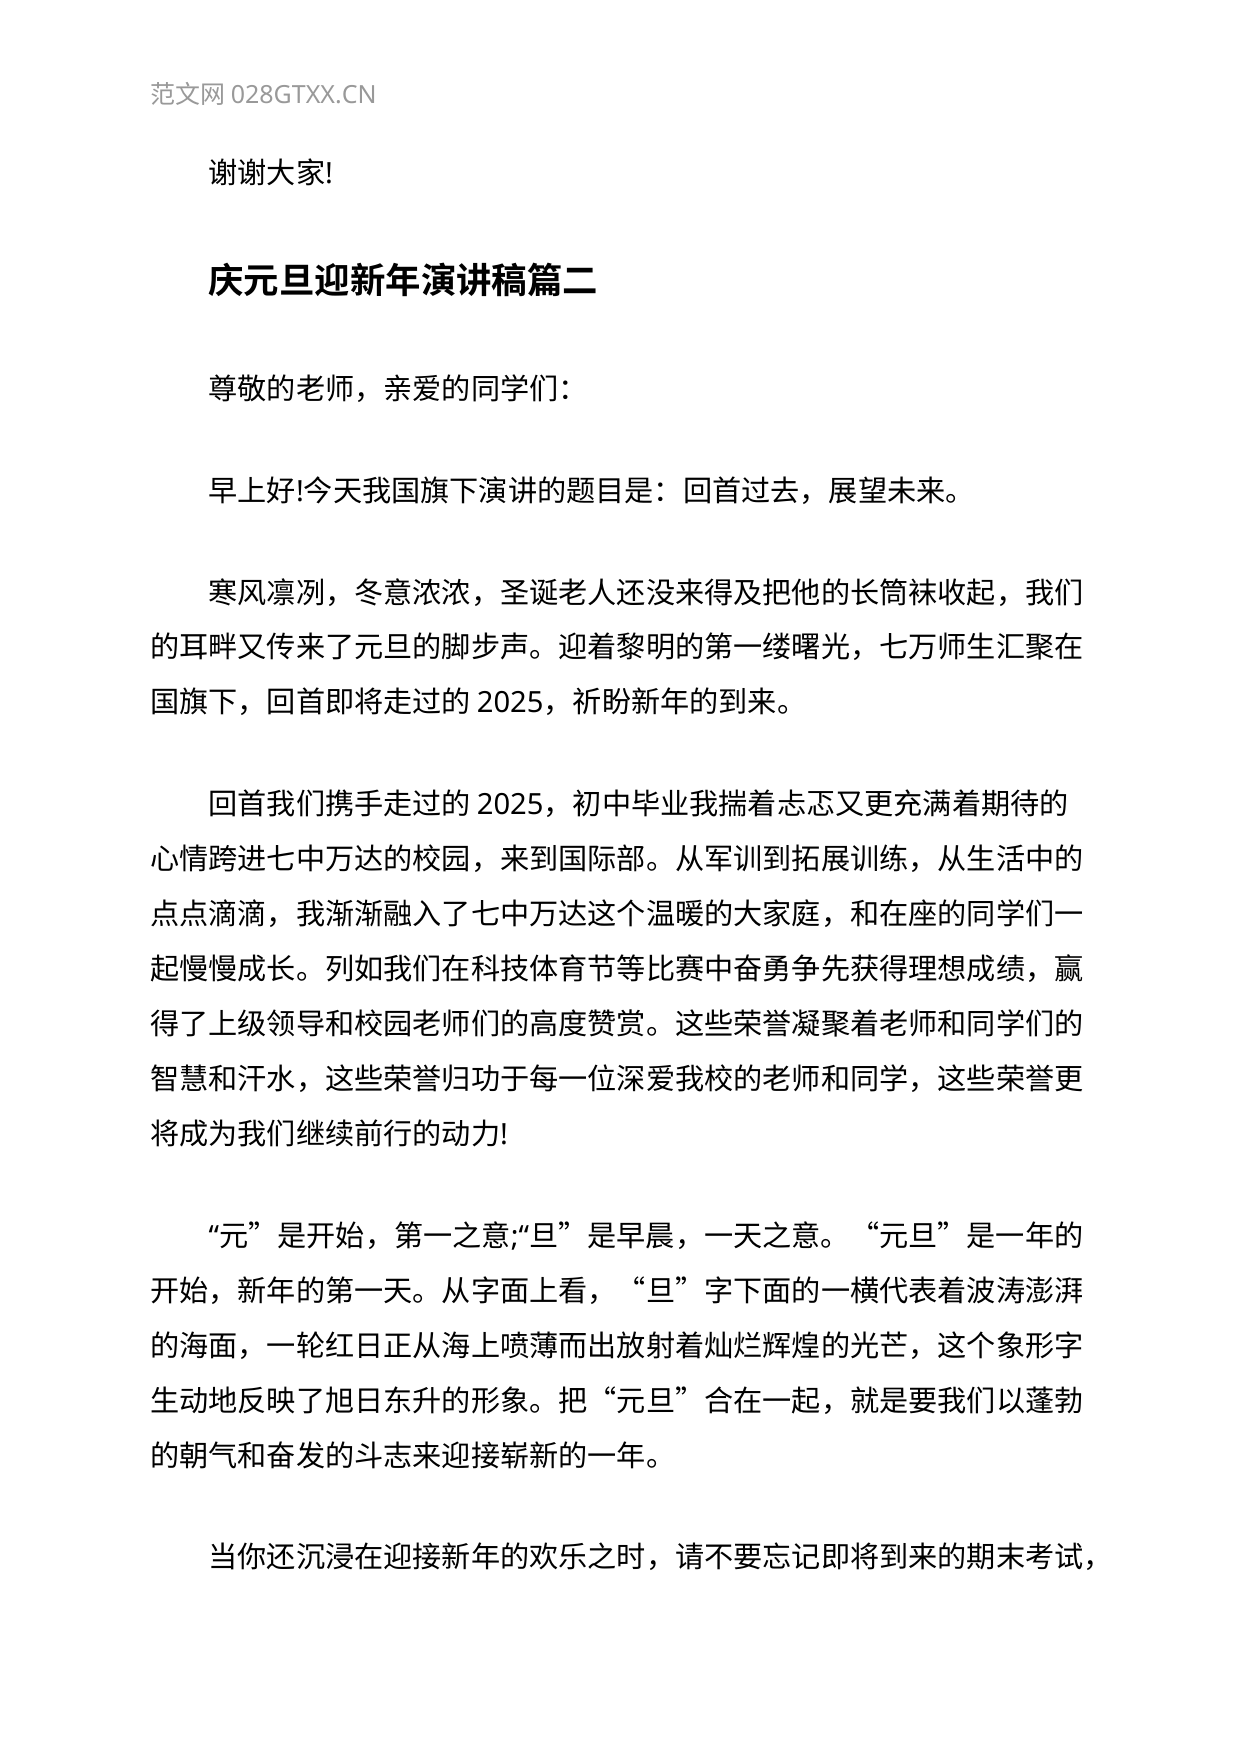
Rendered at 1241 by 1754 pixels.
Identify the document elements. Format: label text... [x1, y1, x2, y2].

text 谢谢大家! [150, 150, 1090, 192]
text 寒风凛冽，冬意浓浓，圣诞老人还没来得及把他的长筒袜收起，我们的耳畔又传来了元旦的脚步声。迎着黎明的第一缕曙光，七万师生汇聚在国旗下，回首即将走过的2025，祈盼新年的到来。 [150, 569, 1090, 721]
text 庆元旦迎新年演讲稿篇二 [150, 252, 1090, 303]
text 尊敬的老师，亲爱的同学们： [150, 365, 1090, 408]
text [150, 1534, 1090, 1576]
text 回首我们携手走过的2025，初中毕业我揣着忐忑又更充满着期待的心情跨进七中万达的校园，来到国际部。从军训到拓展训练，从生活中的点点滴滴，我渐渐融入了七中万达这个温暖的大家庭，和在座的同学们一起慢慢成长。列如我们在科技体育节等比赛中奋勇争先获得理想成绩，赢得了上级领导和校园老师们的高度赞赏。这些荣誉凝聚着老师和同学们的智慧和汗水，这些荣誉归功于每一位深爱我校的老师和同学，这些荣誉更将成为我们继续前行的动力! [150, 781, 1090, 1153]
text 早上好!今天我国旗下演讲的题目是：回首过去，展望未来。 [150, 467, 1090, 509]
text “元”是开始，第一之意;“旦”是早晨，一天之意。“元旦”是一年的开始，新年的第一天。从字面上看，“旦”字下面的一横代表着波涛澎湃的海面，一轮红日正从海上喷薄而出放射着灿烂辉煌的光芒，这个象形字生动地反映了旭日东升的形象。把“元旦”合在一起，就是要我们以蓬勃的朝气和奋发的斗志来迎接崭新的一年。 [150, 1212, 1090, 1474]
